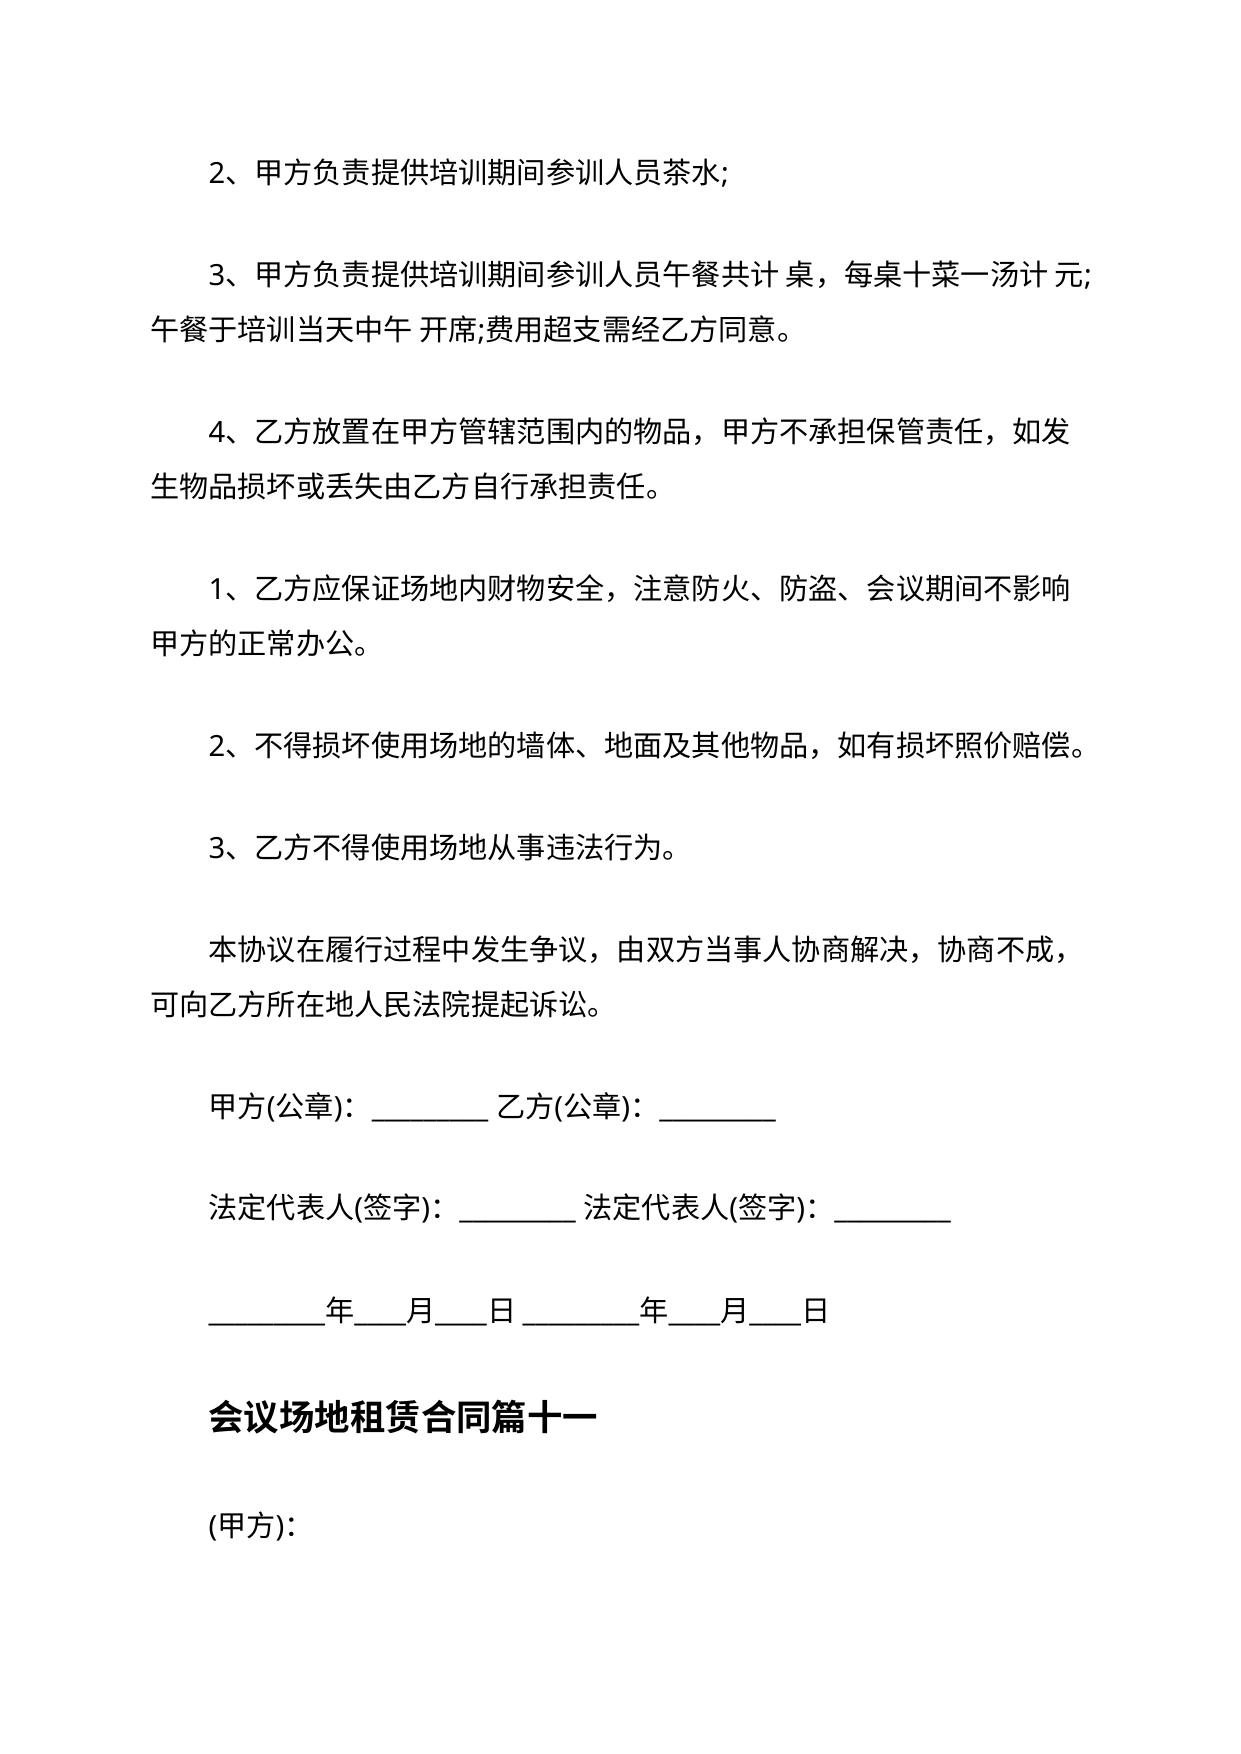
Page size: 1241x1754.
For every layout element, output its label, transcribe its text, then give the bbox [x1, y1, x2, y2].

text 4、乙方放置在甲方管辖范围内的物品，甲方不承担保管责任，如发生物品损坏或丢失由乙方自行承担责任。 [150, 409, 1090, 506]
text 3、甲方负责提供培训期间参训人员午餐共计 桌，每桌十菜一汤计 元;午餐于培训当天中午 开席;费用超支需经乙方同意。 [150, 252, 1090, 349]
text 甲方(公章)：_________ 乙方(公章)：_________ [150, 1083, 1090, 1126]
text 3、乙方不得使用场地从事违法行为。 [150, 824, 1090, 867]
text (甲方)： [150, 1502, 1090, 1545]
text 1、乙方应保证场地内财物安全，注意防火、防盗、会议期间不影响甲方的正常办公。 [150, 566, 1090, 663]
text 2、不得损坏使用场地的墙体、地面及其他物品，如有损坏照价赔偿。 [150, 722, 1090, 765]
text 会议场地租赁合同篇十一 [150, 1389, 1090, 1440]
text 法定代表人(签字)：_________ 法定代表人(签字)：_________ [150, 1185, 1090, 1227]
text 2、甲方负责提供培训期间参训人员茶水; [150, 150, 1090, 192]
text _________年____月____日 _________年____月____日 [150, 1287, 1090, 1329]
text 本协议在履行过程中发生争议，由双方当事人协商解决，协商不成，可向乙方所在地人民法院提起诉讼。 [150, 926, 1090, 1024]
